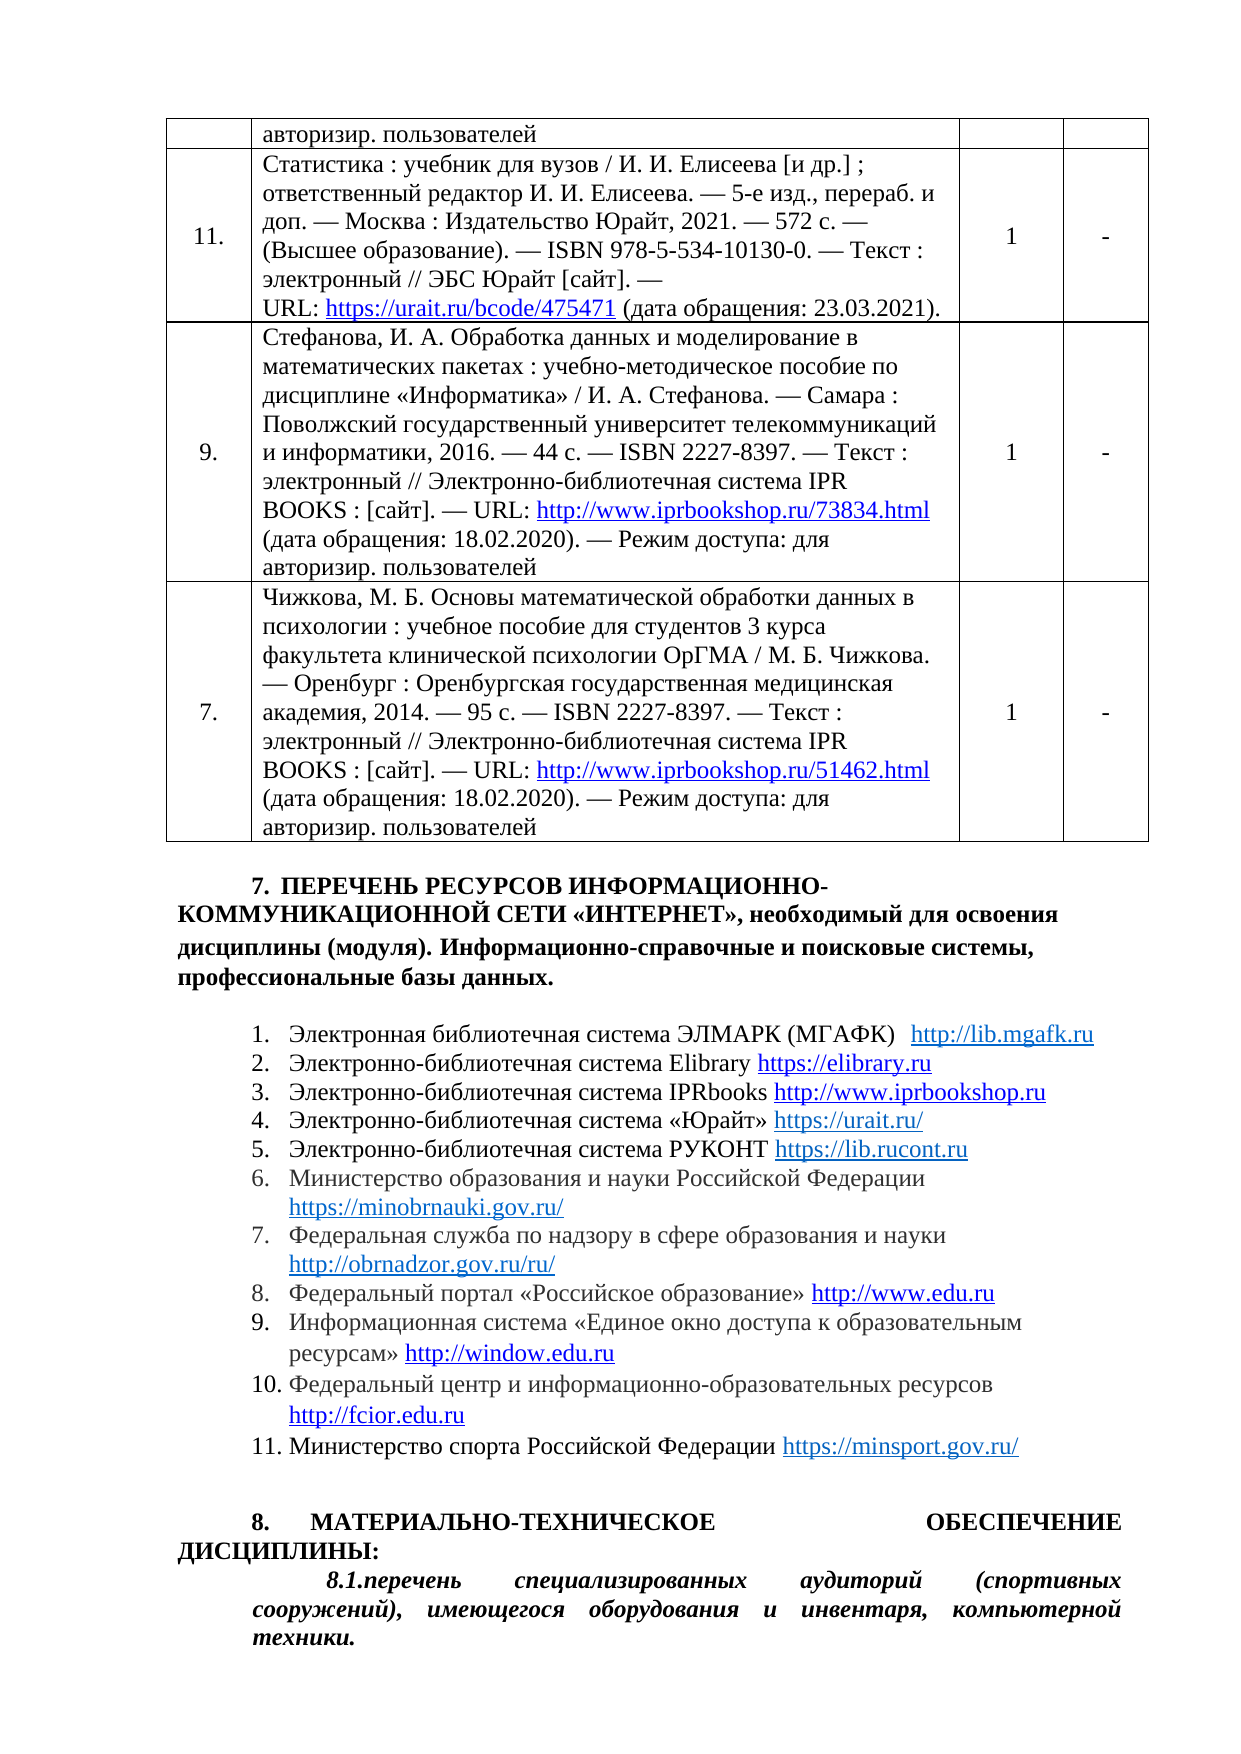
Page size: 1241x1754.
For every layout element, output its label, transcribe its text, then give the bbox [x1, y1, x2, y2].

list Федеральный центр и информационно-образовательных ресурсов http://fcior.edu.ru [251, 1369, 1122, 1429]
list Федеральный портал «Российское образование» http://www.edu.ru [251, 1278, 1122, 1307]
list Электронно-библиотечная система IPRbooks http://www.iprbookshop.ru [251, 1077, 1122, 1106]
table_cell - [1064, 323, 1148, 581]
table_cell - [1064, 119, 1148, 148]
list Информационная система «Единое окно доступа к образовательным ресурсам» http://window.edu.ru [251, 1307, 1122, 1367]
table_cell 7. [167, 582, 251, 841]
table_cell 1 [960, 149, 1063, 321]
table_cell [252, 119, 959, 148]
table_cell 1 [960, 323, 1063, 581]
table_cell Стефанова, И. А. Обработка данных и моделирование в математических пакетах : учебно-методическое пособие по дисциплине «Информатика» / И. А. Стефанова. — Самара : Поволжский государственный университет телекоммуникаций и информатики, 2016. — 44 c. — ISBN 2227-8397. — Текст : электронный // Электронно-библиотечная система IPR BOOKS : [сайт]. — URL: http://www.iprbookshop.ru/73834.html (дата обращения: 18.02.2020). — Режим доступа: для авторизир. пользователей [252, 323, 959, 581]
table_cell 9. [167, 323, 251, 581]
list Электронно-библиотечная система Elibrary https://elibrary.ru [251, 1048, 1122, 1077]
list Министерство образования и науки Российской Федерации https://minobrnauki.gov.ru/ [251, 1163, 1122, 1221]
table_cell 1 [960, 582, 1063, 841]
list Материально-техническое обеспечение дисциплины: [177, 1507, 1122, 1565]
list Министерство спорта Российской Федерации https://minsport.gov.ru/ [251, 1431, 1122, 1460]
table_cell 3. [167, 119, 251, 148]
table_cell Статистика : учебник для вузов / И. И. Елисеева [и др.] ; ответственный редактор И. И. Елисеева. — 5-е изд., перераб. и доп. — Москва : Издательство Юрайт, 2021. — 572 с. — (Высшее образование). — ISBN 978-5-534-10130-0. — Текст : электронный // ЭБС Юрайт [сайт]. — URL: https://urait.ru/bcode/475471 (дата обращения: 23.03.2021). [252, 149, 959, 321]
table_cell - [1064, 582, 1148, 841]
table_cell 11. [167, 149, 251, 321]
text 8.1.перечень специализированных аудиторий (спортивных сооружений), имеющегося оборудования и инвентаря, компьютерной техники. [252, 1565, 1122, 1651]
list Электронная библиотечная система ЭЛМАРК (МГАФК) http://lib.mgafk.ru [251, 1019, 1122, 1048]
table_cell Чижкова, М. Б. Основы математической обработки данных в психологии : учебное пособие для студентов 3 курса факультета клинической психологии ОрГМА / М. Б. Чижкова. — Оренбург : Оренбургская государственная медицинская академия, 2014. — 95 c. — ISBN 2227-8397. — Текст : электронный // Электронно-библиотечная система IPR BOOKS : [сайт]. — URL: http://www.iprbookshop.ru/51462.html (дата обращения: 18.02.2020). — Режим доступа: для авторизир. пользователей [252, 582, 959, 841]
table_cell - [1064, 149, 1148, 321]
list Федеральная служба по надзору в сфере образования и науки http://obrnadzor.gov.ru/ru/ [251, 1221, 1122, 1278]
list Электронно-библиотечная система «Юрайт» https://urait.ru/ [251, 1106, 1122, 1134]
table_cell 1 [960, 119, 1063, 148]
list Перечень ресурсов информационно-коммуникационной сети «Интернет», необходимый для освоения дисциплины (модуля). Информационно-справочные и поисковые системы, профессиональные базы данных. [177, 871, 1122, 991]
list Электронно-библиотечная система РУКОНТ https://lib.rucont.ru [251, 1134, 1122, 1163]
